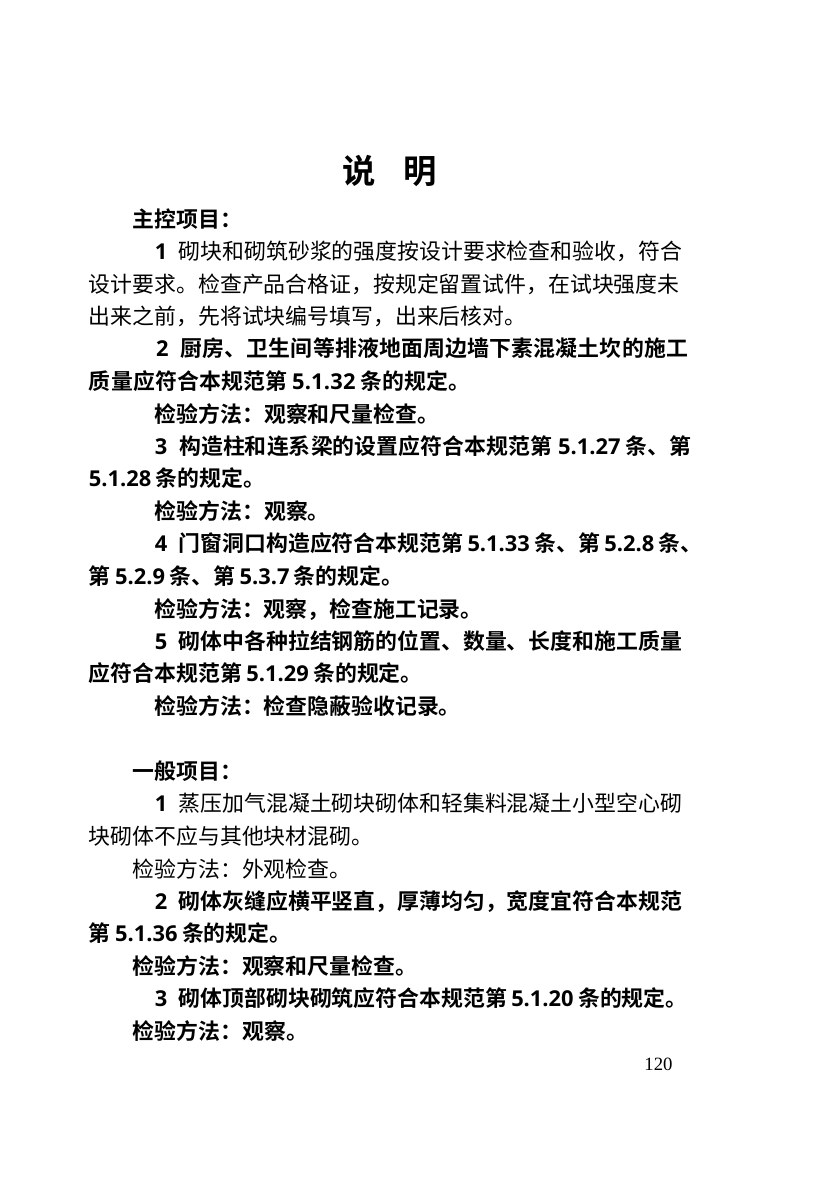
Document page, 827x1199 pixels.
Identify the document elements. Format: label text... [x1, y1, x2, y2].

text 一般项目： [132, 754, 691, 786]
text 检验方法：观察和尺量检查。 [89, 396, 691, 429]
text 检验方法：检查隐蔽验收记录。 [132, 689, 691, 721]
text 4 门窗洞口构造应符合本规范第5.1.33条、第5.2.8条、第5.2.9条、第5.3.7条的规定。 [89, 526, 691, 591]
text 主控项目： [89, 201, 691, 234]
text 1 砌块和砌筑砂浆的强度按设计要求检查和验收，符合设计要求。检查产品合格证，按规定留置试件，在试块强度未出来之前，先将试块编号填写，出来后核对。 [89, 234, 691, 331]
text 3 砌体顶部砌块砌筑应符合本规范第5.1.20条的规定。 [89, 981, 691, 1014]
text 1 蒸压加气混凝土砌块砌体和轻集料混凝土小型空心砌块砌体不应与其他块材混砌。 [89, 786, 691, 851]
text 检验方法：观察。 [89, 494, 691, 526]
text 2 厨房、卫生间等排液地面周边墙下素混凝土坎的施工质量应符合本规范第5.1.32条的规定。 [89, 331, 691, 396]
text 5 砌体中各种拉结钢筋的位置、数量、长度和施工质量应符合本规范第5.1.29条的规定。 [89, 624, 691, 689]
title 说 明 [89, 136, 691, 201]
text 检验方法：观察，检查施工记录。 [132, 591, 691, 624]
text 检验方法：外观检查。 [132, 851, 691, 884]
text 2 砌体灰缝应横平竖直，厚薄均匀，宽度宜符合本规范第5.1.36条的规定。 [89, 884, 691, 949]
text 3 构造柱和连系梁的设置应符合本规范第5.1.27条、第5.1.28条的规定。 [89, 429, 691, 494]
text 检验方法：观察和尺量检查。 [132, 949, 691, 981]
text 检验方法：观察。 [89, 1014, 647, 1046]
